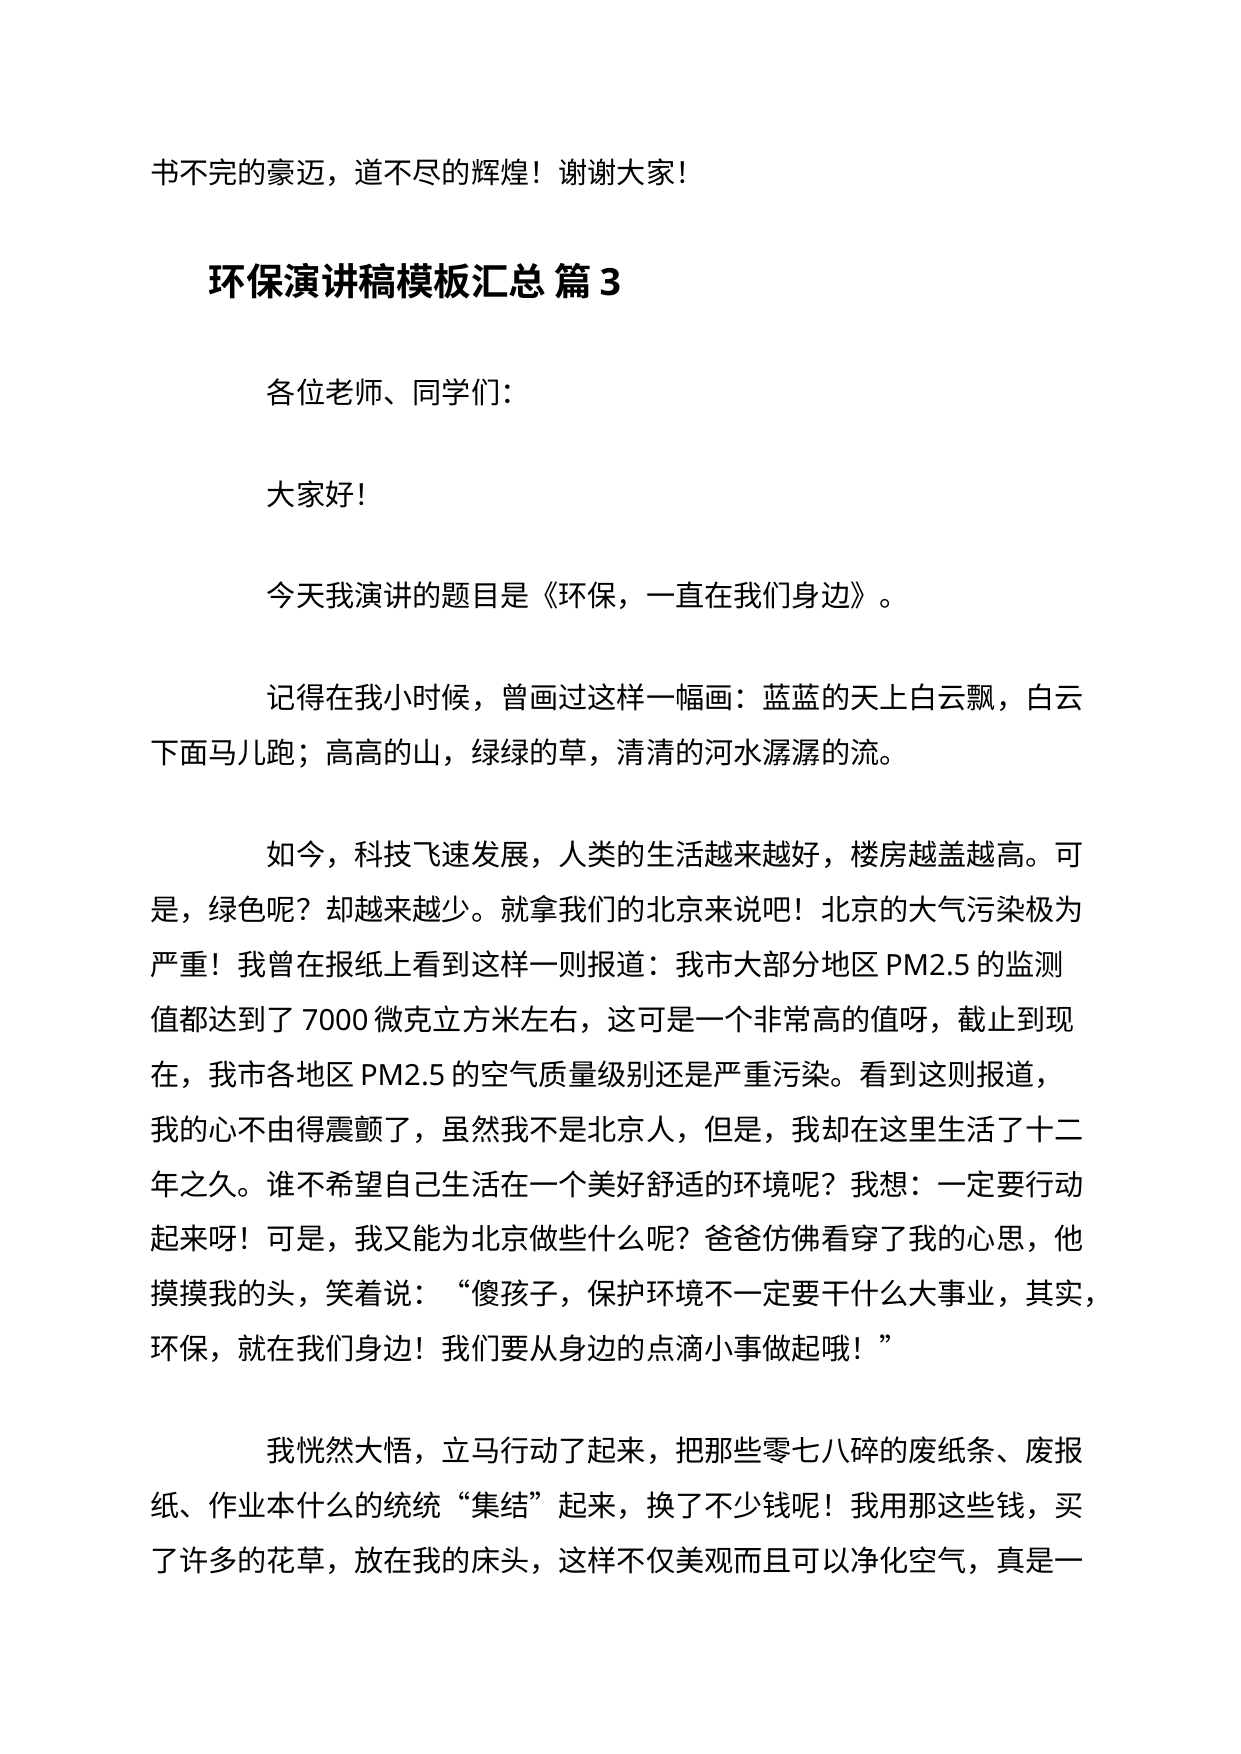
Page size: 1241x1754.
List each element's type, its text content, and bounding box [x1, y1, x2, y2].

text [150, 150, 1090, 192]
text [150, 1427, 1090, 1579]
text 大家好！ [150, 471, 1090, 513]
text 环保演讲稿模板汇总 篇3 [150, 252, 1090, 306]
text 如今，科技飞速发展，人类的生活越来越好，楼房越盖越高。可是，绿色呢？却越来越少。就拿我们的北京来说吧！北京的大气污染极为严重！我曾在报纸上看到这样一则报道：我市大部分地区PM2.5的监测值都达到了7000微克立方米左右，这可是一个非常高的值呀，截止到现在，我市各地区PM2.5的空气质量级别还是严重污染。看到这则报道，我的心不由得震颤了，虽然我不是北京人，但是，我却在这里生活了十二年之久。谁不希望自己生活在一个美好舒适的环境呢？我想：一定要行动起来呀！可是，我又能为北京做些什么呢？爸爸仿佛看穿了我的心思，他摸摸我的头，笑着说：“傻孩子，保护环境不一定要干什么大事业，其实，环保，就在我们身边！我们要从身边的点滴小事做起哦！” [150, 831, 1090, 1368]
text 今天我演讲的题目是《环保，一直在我们身边》。 [150, 573, 1090, 615]
text 记得在我小时候，曾画过这样一幅画：蓝蓝的天上白云飘，白云下面马儿跑；高高的山，绿绿的草，清清的河水潺潺的流。 [150, 675, 1090, 772]
text 各位老师、同学们： [150, 369, 1090, 412]
